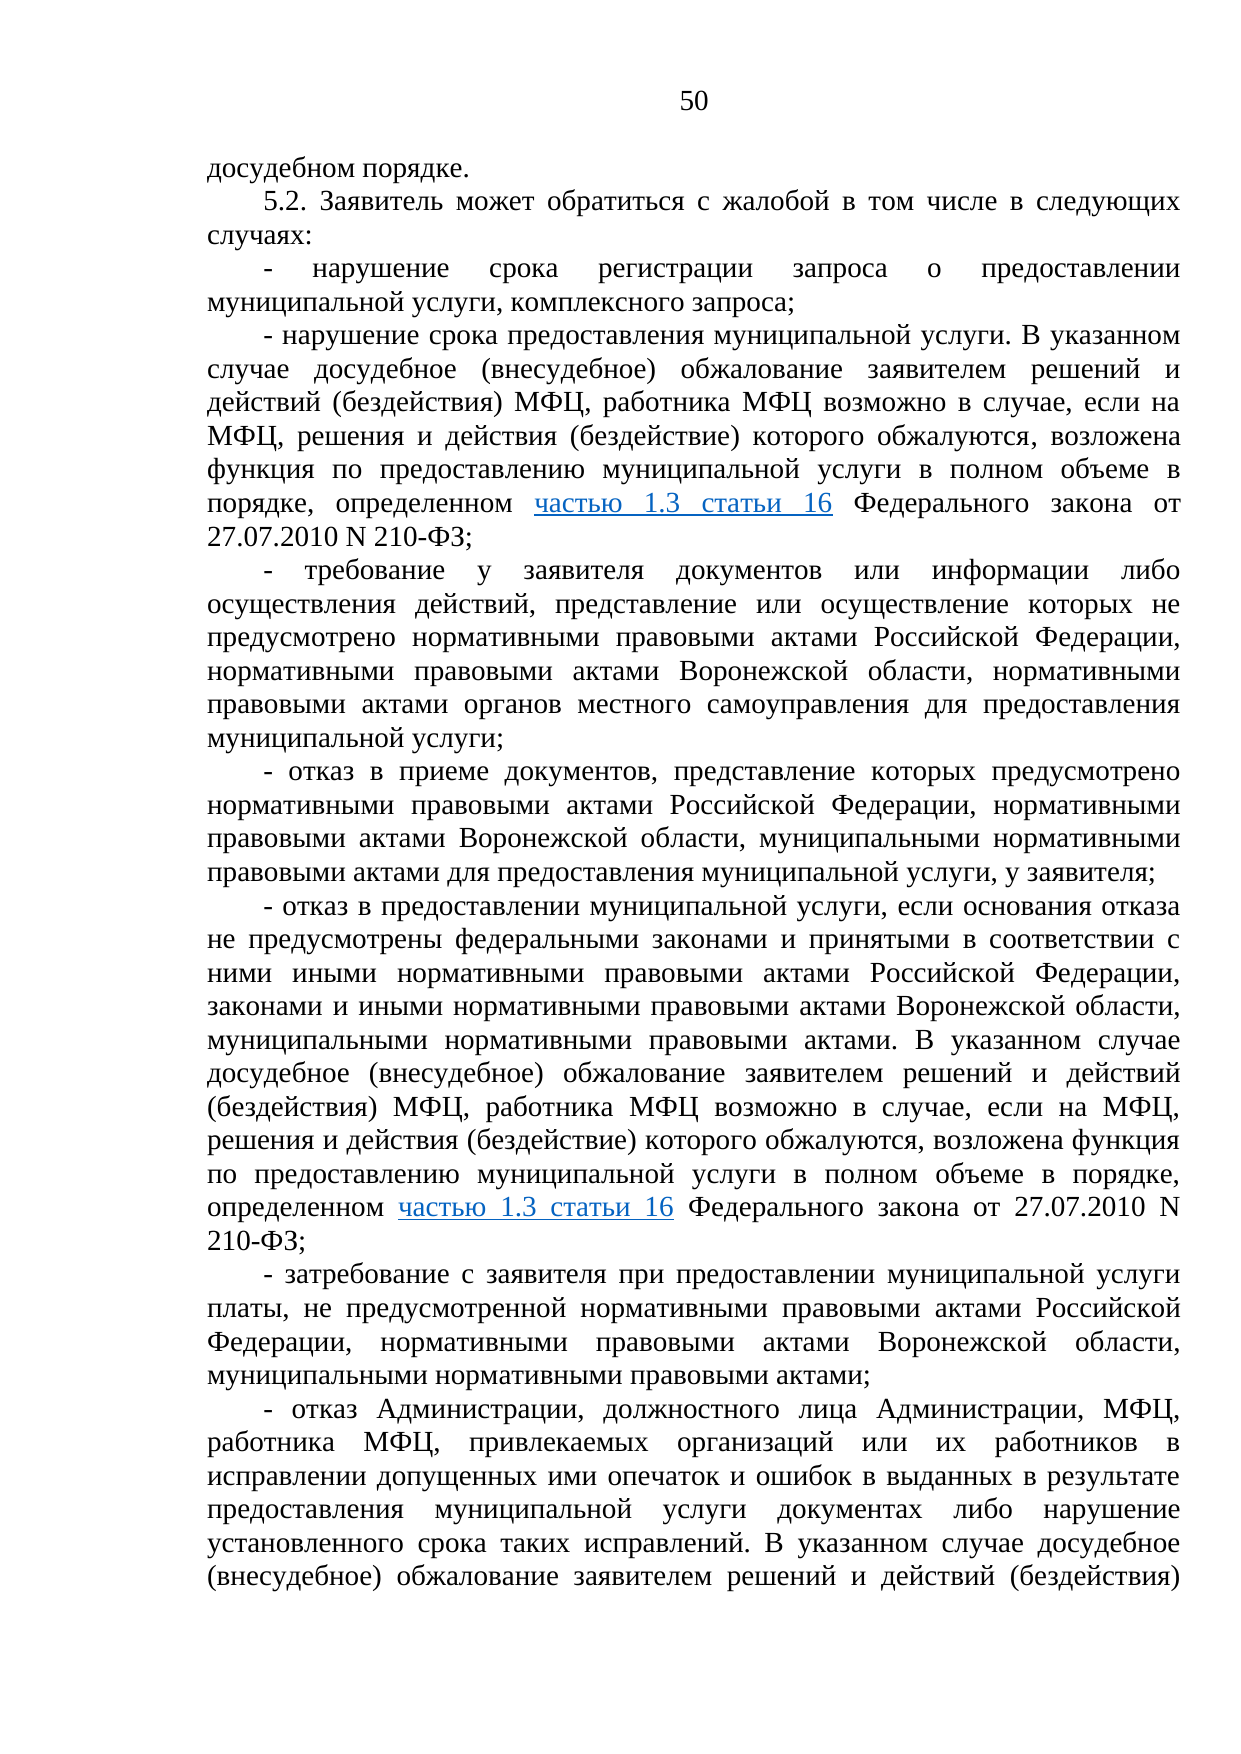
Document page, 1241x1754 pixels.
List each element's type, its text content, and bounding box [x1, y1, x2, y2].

text 5.2. Заявитель может обратиться с жалобой в том числе в следующих случаях: [207, 183, 1181, 250]
text - нарушение срока предоставления муниципальной услуги. В указанном случае досудебное (внесудебное) обжалование заявителем решений и действий (бездействия) МФЦ, работника МФЦ возможно в случае, если на МФЦ, решения и действия (бездействие) которого обжалуются, возложена функция по предоставлению муниципальной услуги в полном объеме в порядке, определенном частью 1.3 статьи 16 Федерального закона от 27.07.2010 N 210-ФЗ; [207, 317, 1181, 552]
text - нарушение срока регистрации запроса о предоставлении муниципальной услуги, комплексного запроса; [207, 250, 1181, 317]
text - требование у заявителя документов или информации либо осуществления действий, представление или осуществление которых не предусмотрено нормативными правовыми актами Российской Федерации, нормативными правовыми актами Воронежской области, нормативными правовыми актами органов местного самоуправления для предоставления муниципальной услуги; [207, 552, 1181, 753]
text - затребование с заявителя при предоставлении муниципальной услуги платы, не предусмотренной нормативными правовыми актами Российской Федерации, нормативными правовыми актами Воронежской области, муниципальными нормативными правовыми актами; [207, 1257, 1181, 1391]
text - отказ в предоставлении муниципальной услуги, если основания отказа не предусмотрены федеральными законами и принятыми в соответствии с ними иными нормативными правовыми актами Российской Федерации, законами и иными нормативными правовыми актами Воронежской области, муниципальными нормативными правовыми актами. В указанном случае досудебное (внесудебное) обжалование заявителем решений и действий (бездействия) МФЦ, работника МФЦ возможно в случае, если на МФЦ, решения и действия (бездействие) которого обжалуются, возложена функция по предоставлению муниципальной услуги в полном объеме в порядке, определенном частью 1.3 статьи 16 Федерального закона от 27.07.2010 N 210-ФЗ; [207, 888, 1181, 1257]
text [207, 1391, 1181, 1592]
text - отказ в приеме документов, представление которых предусмотрено нормативными правовыми актами Российской Федерации, нормативными правовыми актами Воронежской области, муниципальными нормативными правовыми актами для предоставления муниципальной услуги, у заявителя; [207, 753, 1181, 888]
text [207, 150, 1181, 183]
